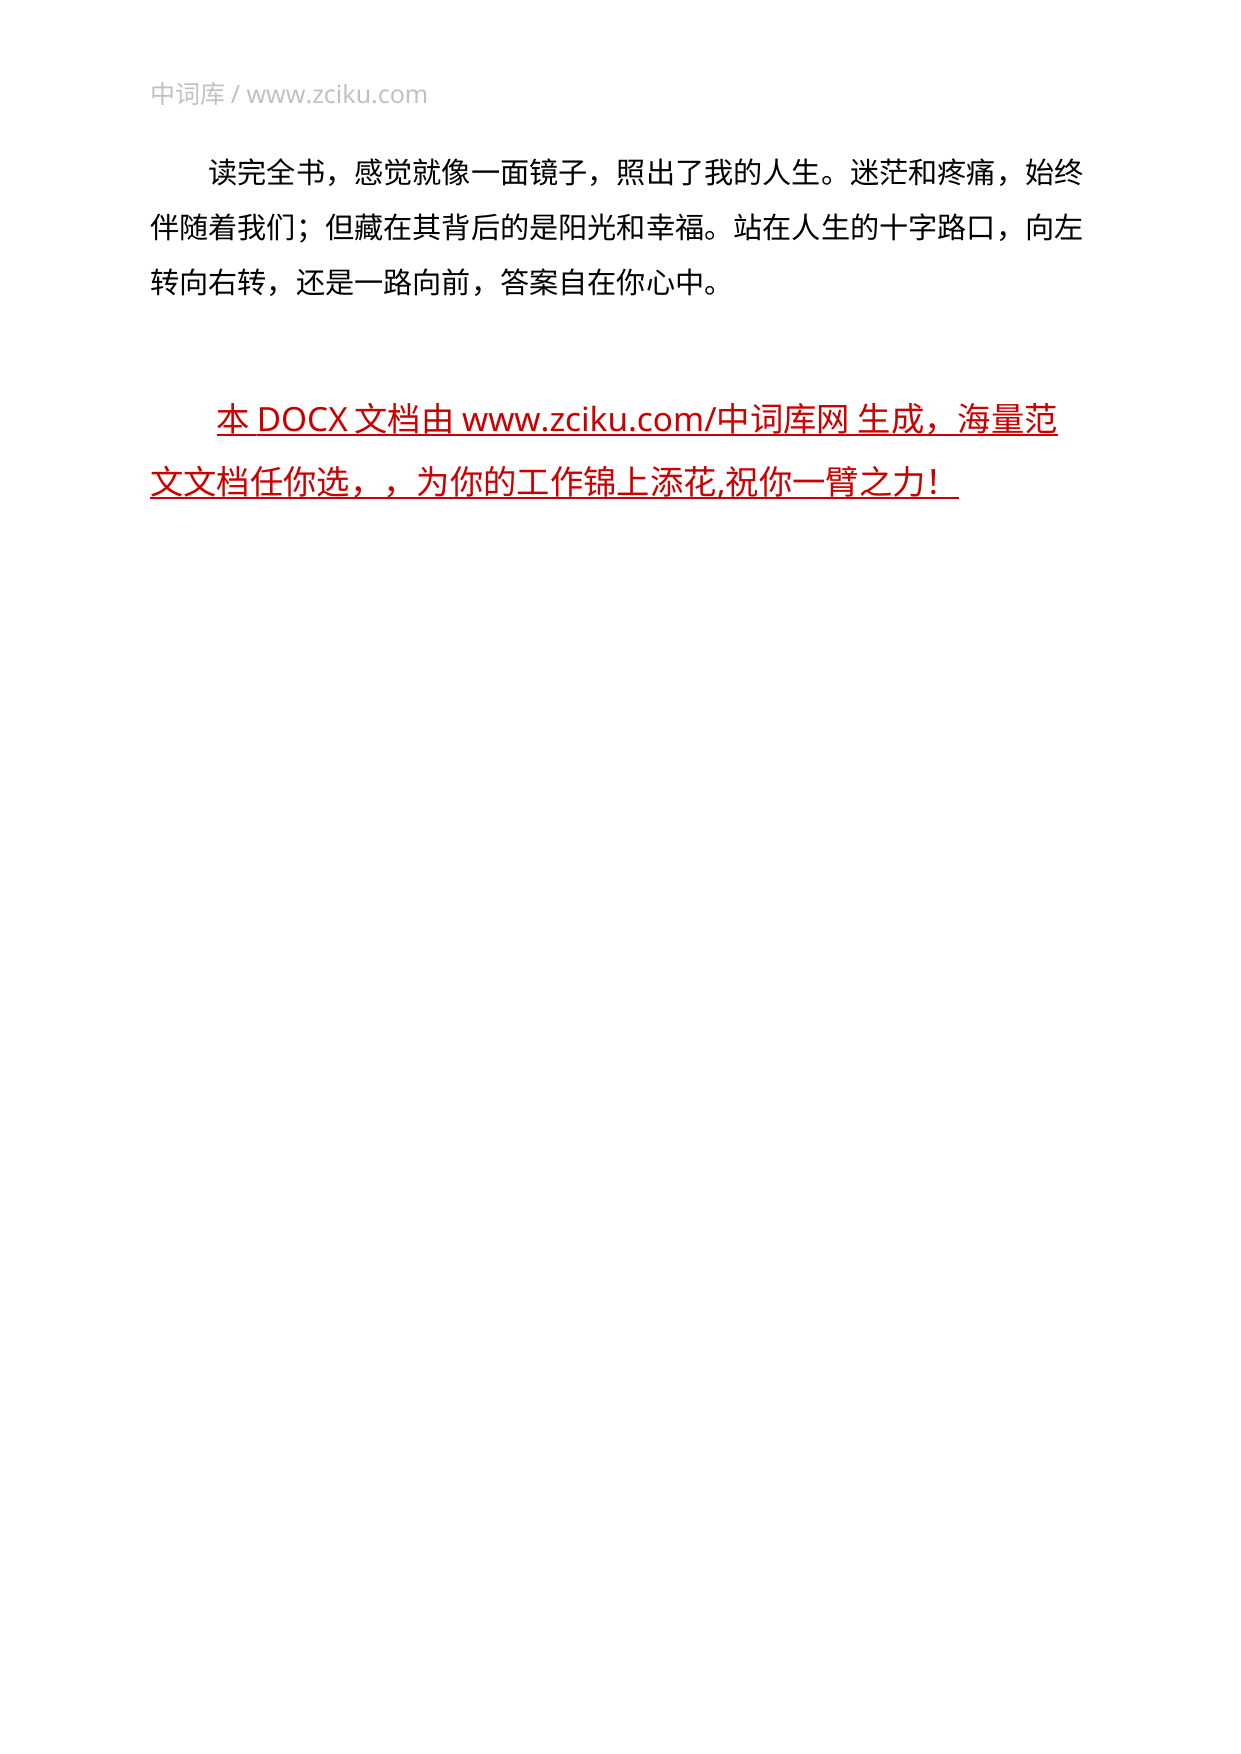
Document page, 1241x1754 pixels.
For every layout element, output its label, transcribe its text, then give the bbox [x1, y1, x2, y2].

text 读完全书，感觉就像一面镜子，照出了我的人生。迷茫和疼痛，始终伴随着我们；但藏在其背后的是阳光和幸福。站在人生的十字路口，向左转向右转，还是一路向前，答案自在你心中。 [150, 150, 1090, 302]
text 本DOCX文档由 www.zciku.com/中词库网 生成，海量范文文档任你选，，为你的工作锦上添花,祝你一臂之力！ [150, 393, 1090, 504]
